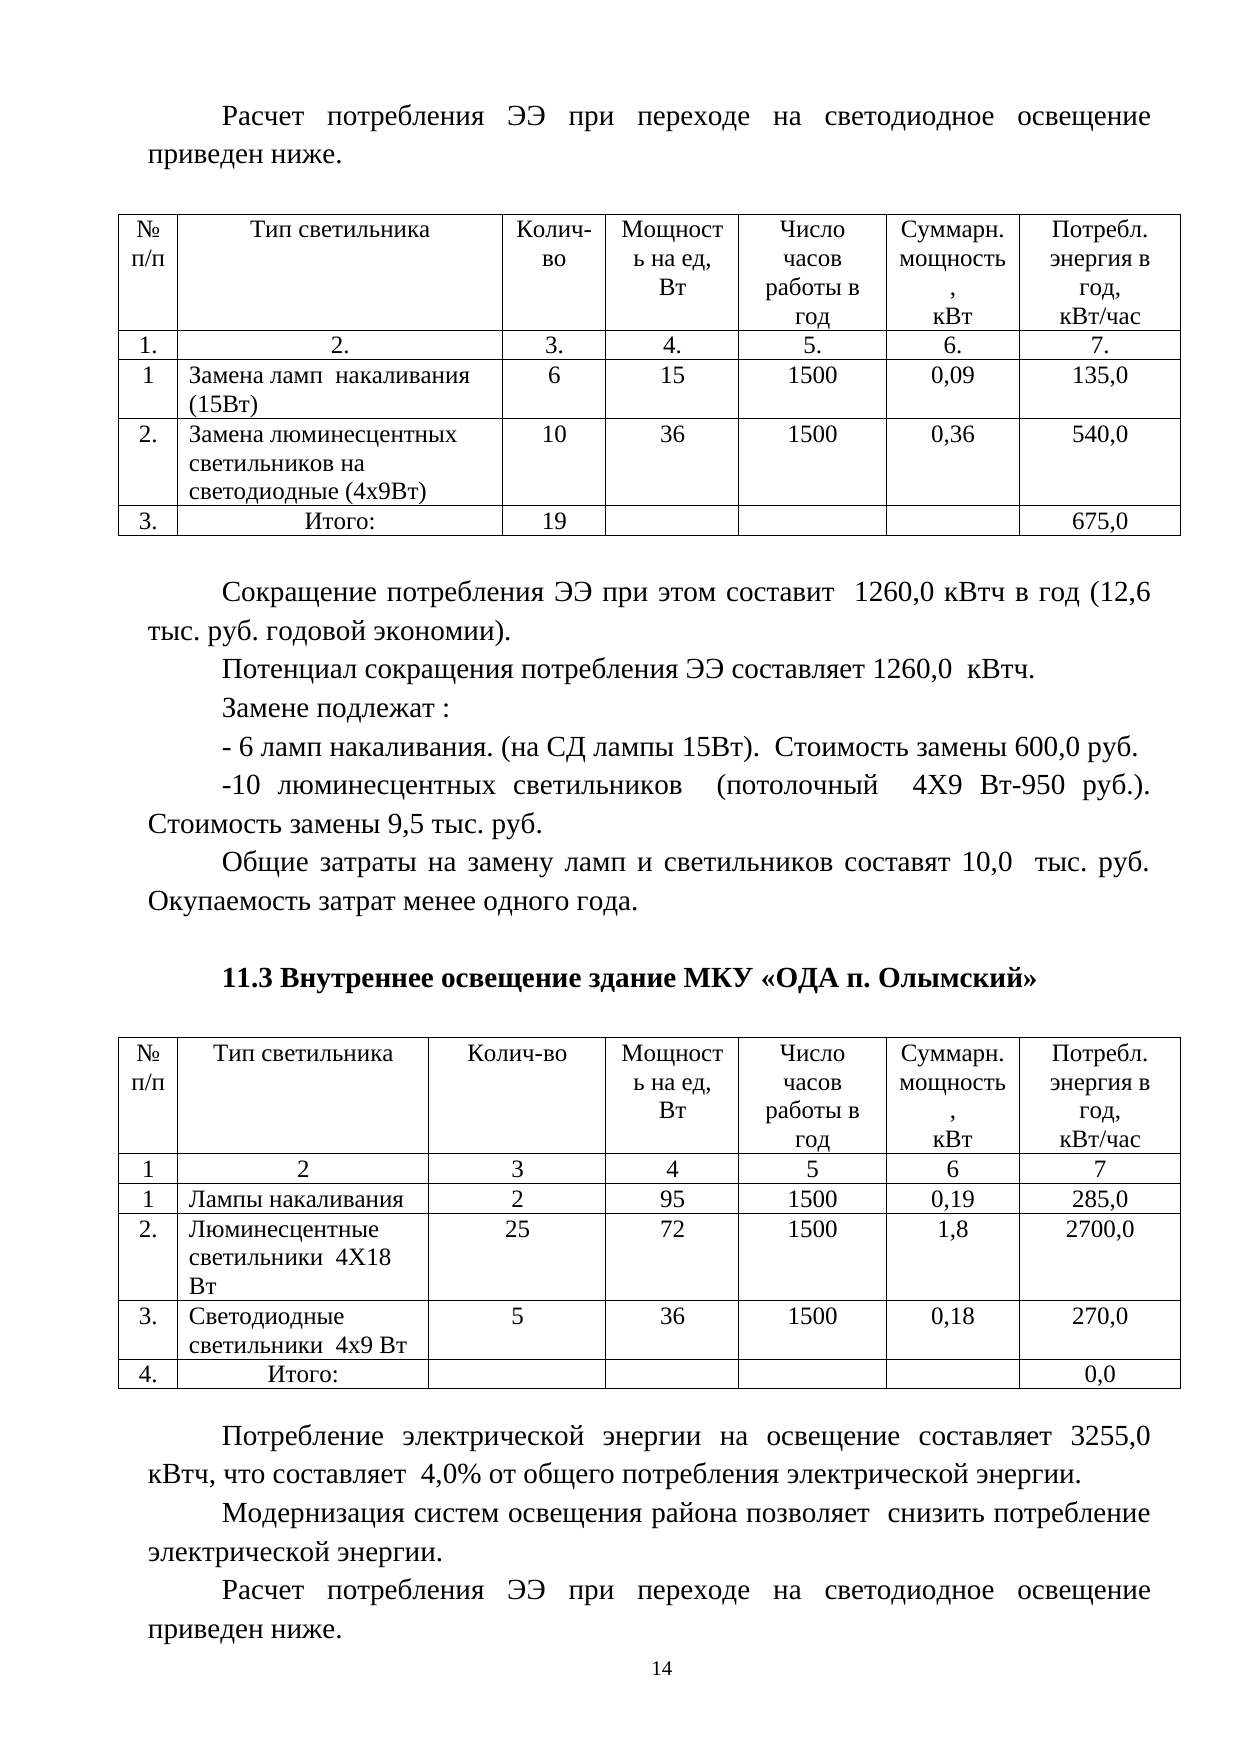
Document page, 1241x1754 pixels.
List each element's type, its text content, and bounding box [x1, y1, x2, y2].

table_cell 72 [606, 1214, 738, 1300]
table_header №п/п [119, 1038, 177, 1153]
table_header Суммарн. мощность, кВт [887, 1038, 1019, 1153]
table_cell [887, 1360, 1019, 1388]
text - 6 ламп накаливания. (на СД лампы 15Вт). Стоимость замены 600,0 руб. [148, 729, 1152, 762]
text Расчет потребления ЭЭ при переходе на светодиодное освещение приведен ниже. [148, 1572, 1152, 1644]
table_cell 270,0 [1020, 1301, 1180, 1358]
table_header Тип светильника [178, 215, 502, 329]
table_cell 4. [606, 331, 738, 359]
table_cell 3255,0 [1020, 1360, 1180, 1388]
table_cell 1 [119, 360, 177, 418]
table_cell 1 [119, 1154, 177, 1183]
table_header Тип светильника [178, 1038, 428, 1153]
table_cell 1500 [739, 1214, 886, 1300]
table_cell 5 [739, 1154, 886, 1183]
table_cell 0,09 [887, 360, 1019, 418]
table_cell 540,0 [1020, 419, 1180, 505]
table_cell 10 [503, 419, 605, 505]
table_cell 3. [503, 331, 605, 359]
text Сокращение потребления ЭЭ при этом составит 1260,0 кВтч в год (12,6 тыс. руб. годовой экономии). [148, 574, 1152, 647]
table_cell [887, 506, 1019, 535]
table_cell 2. [178, 331, 502, 359]
table_cell 1 [119, 1184, 177, 1213]
table_header Суммарн. мощность, кВт [887, 215, 1019, 329]
table_cell 6 [503, 360, 605, 418]
table_cell 2 [429, 1184, 605, 1213]
text Потребление электрической энергии на освещение составляет 3255,0 кВтч, что составляет 4,0% от общего потребления электрической энергии. [148, 1418, 1152, 1490]
table_header Число часов работы в год [739, 1038, 886, 1153]
table_cell Замена люминесцентных светильников на светодиодные (4х9Вт) [178, 419, 502, 505]
table_cell 1,8 [887, 1214, 1019, 1300]
table_cell [429, 1360, 605, 1388]
table_header Колич-во [503, 215, 605, 329]
table_header №п/п [119, 215, 177, 329]
table_cell 2 [178, 1154, 428, 1183]
table_cell 7 [1020, 1154, 1180, 1183]
table_cell 36 [606, 419, 738, 505]
table_cell 15 [606, 360, 738, 418]
table_cell 3. [119, 1301, 177, 1358]
table_cell 4 [606, 1154, 738, 1183]
table_cell 3. [119, 506, 177, 535]
table_cell 3939 [503, 506, 605, 535]
table_cell 285,0 [1020, 1184, 1180, 1213]
table_cell 3 [429, 1154, 605, 1183]
table_cell Лампы накаливания [178, 1184, 428, 1213]
table_header Потребл. энергия в год, кВт/час [1020, 1038, 1180, 1153]
table_cell [606, 1360, 738, 1388]
table_cell 4. [119, 1360, 177, 1388]
text Общие затраты на замену ламп и светильников составят 10,0 тыс. руб. Окупаемость затрат менее одного года. [148, 844, 1152, 916]
table_cell 1. [119, 331, 177, 359]
text Потенциал сокращения потребления ЭЭ составляет 1260,0 кВтч. [148, 652, 1152, 685]
table_cell 135,0 [1020, 360, 1180, 418]
table_cell Итого: [178, 1360, 428, 1388]
table_cell 5 [429, 1301, 605, 1358]
table_cell Люминесцентные светильники 4Х18 Вт [178, 1214, 428, 1300]
table_cell 1500 [739, 1184, 886, 1213]
table_cell 95 [606, 1184, 738, 1213]
table_cell 2700,0 [1020, 1214, 1180, 1300]
table_header Мощность на ед, Вт [606, 215, 738, 329]
table_cell 1500 [739, 1301, 886, 1358]
table_cell 0,36 [887, 419, 1019, 505]
table_cell 675,0 [1020, 506, 1180, 535]
table_cell Замена ламп накаливания (15Вт) [178, 360, 502, 418]
table_cell Светодиодные светильники 4х9 Вт [178, 1301, 428, 1358]
table_cell 0,19 [887, 1184, 1019, 1213]
table_cell 6. [887, 331, 1019, 359]
table_cell 6 [887, 1154, 1019, 1183]
table_cell 25 [429, 1214, 605, 1300]
table_cell 0,18 [887, 1301, 1019, 1358]
table_header Число часов работы в год [739, 215, 886, 329]
table_cell 5. [739, 331, 886, 359]
table_header Потребл. энергия в год, кВт/час [1020, 215, 1180, 329]
table_cell 7. [1020, 331, 1180, 359]
text Замене подлежат : [148, 690, 1152, 724]
table_cell 2. [119, 1214, 177, 1300]
table_header Мощность на ед, Вт [606, 1038, 738, 1153]
table_cell 1500 [739, 419, 886, 505]
table_cell [606, 506, 738, 535]
table_cell 1500 [739, 360, 886, 418]
table_cell Итого: [178, 506, 502, 535]
table_header Колич-во [429, 1038, 605, 1153]
text Расчет потребления ЭЭ при переходе на светодиодное освещение приведен ниже. [148, 98, 1152, 170]
text Модернизация систем освещения района позволяет снизить потребление электрической энергии. [148, 1495, 1152, 1567]
table_cell [739, 1360, 886, 1388]
table_cell 36 [606, 1301, 738, 1358]
table_cell 2. [119, 419, 177, 505]
table_cell [739, 506, 886, 535]
text 11.3 Внутреннее освещение здание МКУ «ОДА п. Олымский» [148, 960, 1152, 993]
text -10 люминесцентных светильников (потолочный 4Х9 Вт-950 руб.). Стоимость замены 9,5 тыс. руб. [148, 767, 1152, 839]
